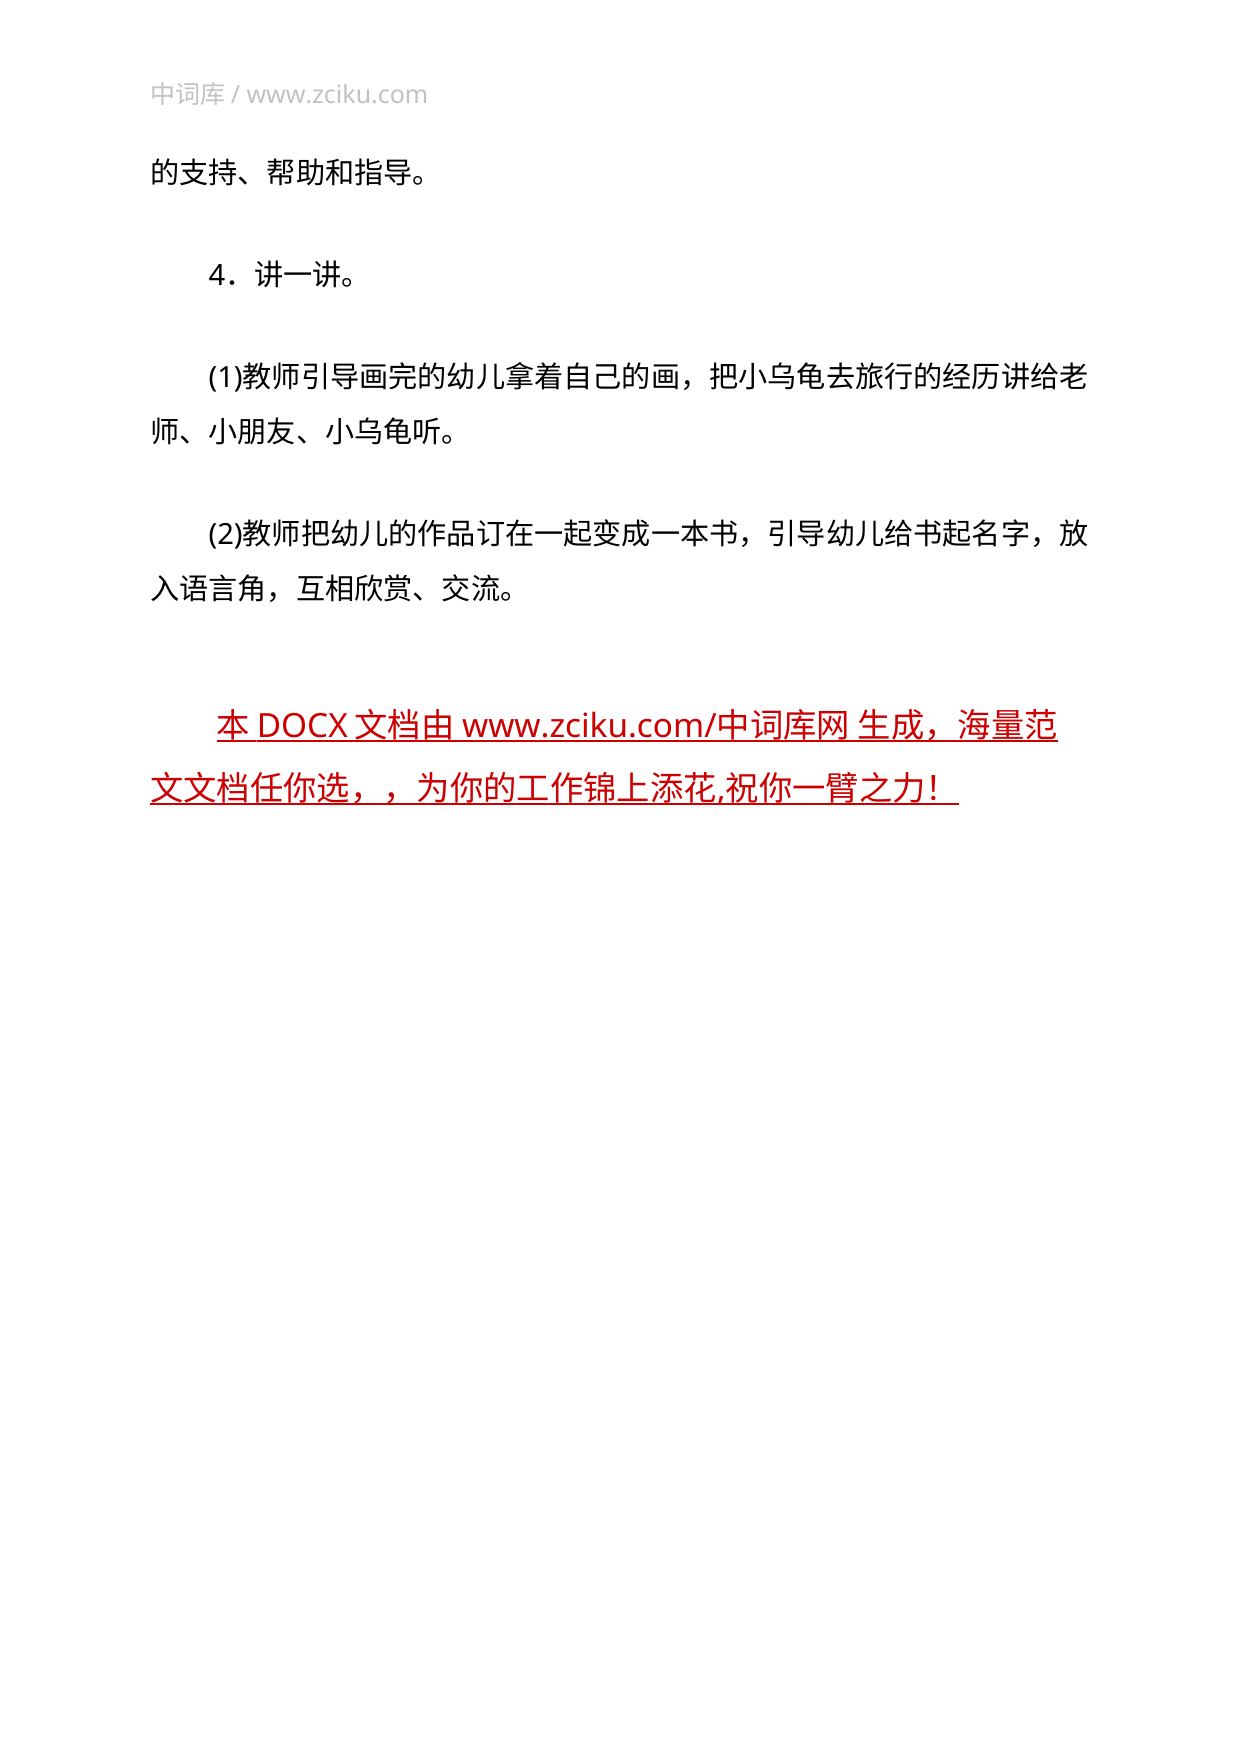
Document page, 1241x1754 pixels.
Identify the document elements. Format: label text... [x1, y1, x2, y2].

text 本DOCX文档由 www.zciku.com/中词库网 生成，海量范文文档任你选，，为你的工作锦上添花,祝你一臂之力！ [150, 698, 1090, 810]
text (1)教师引导画完的幼儿拿着自己的画，把小乌龟去旅行的经历讲给老师、小朋友、小乌龟听。 [150, 354, 1090, 451]
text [150, 150, 1090, 192]
text (2)教师把幼儿的作品订在一起变成一本书，引导幼儿给书起名字，放入语言角，互相欣赏、交流。 [150, 511, 1090, 608]
text 4．讲一讲。 [150, 252, 1090, 294]
